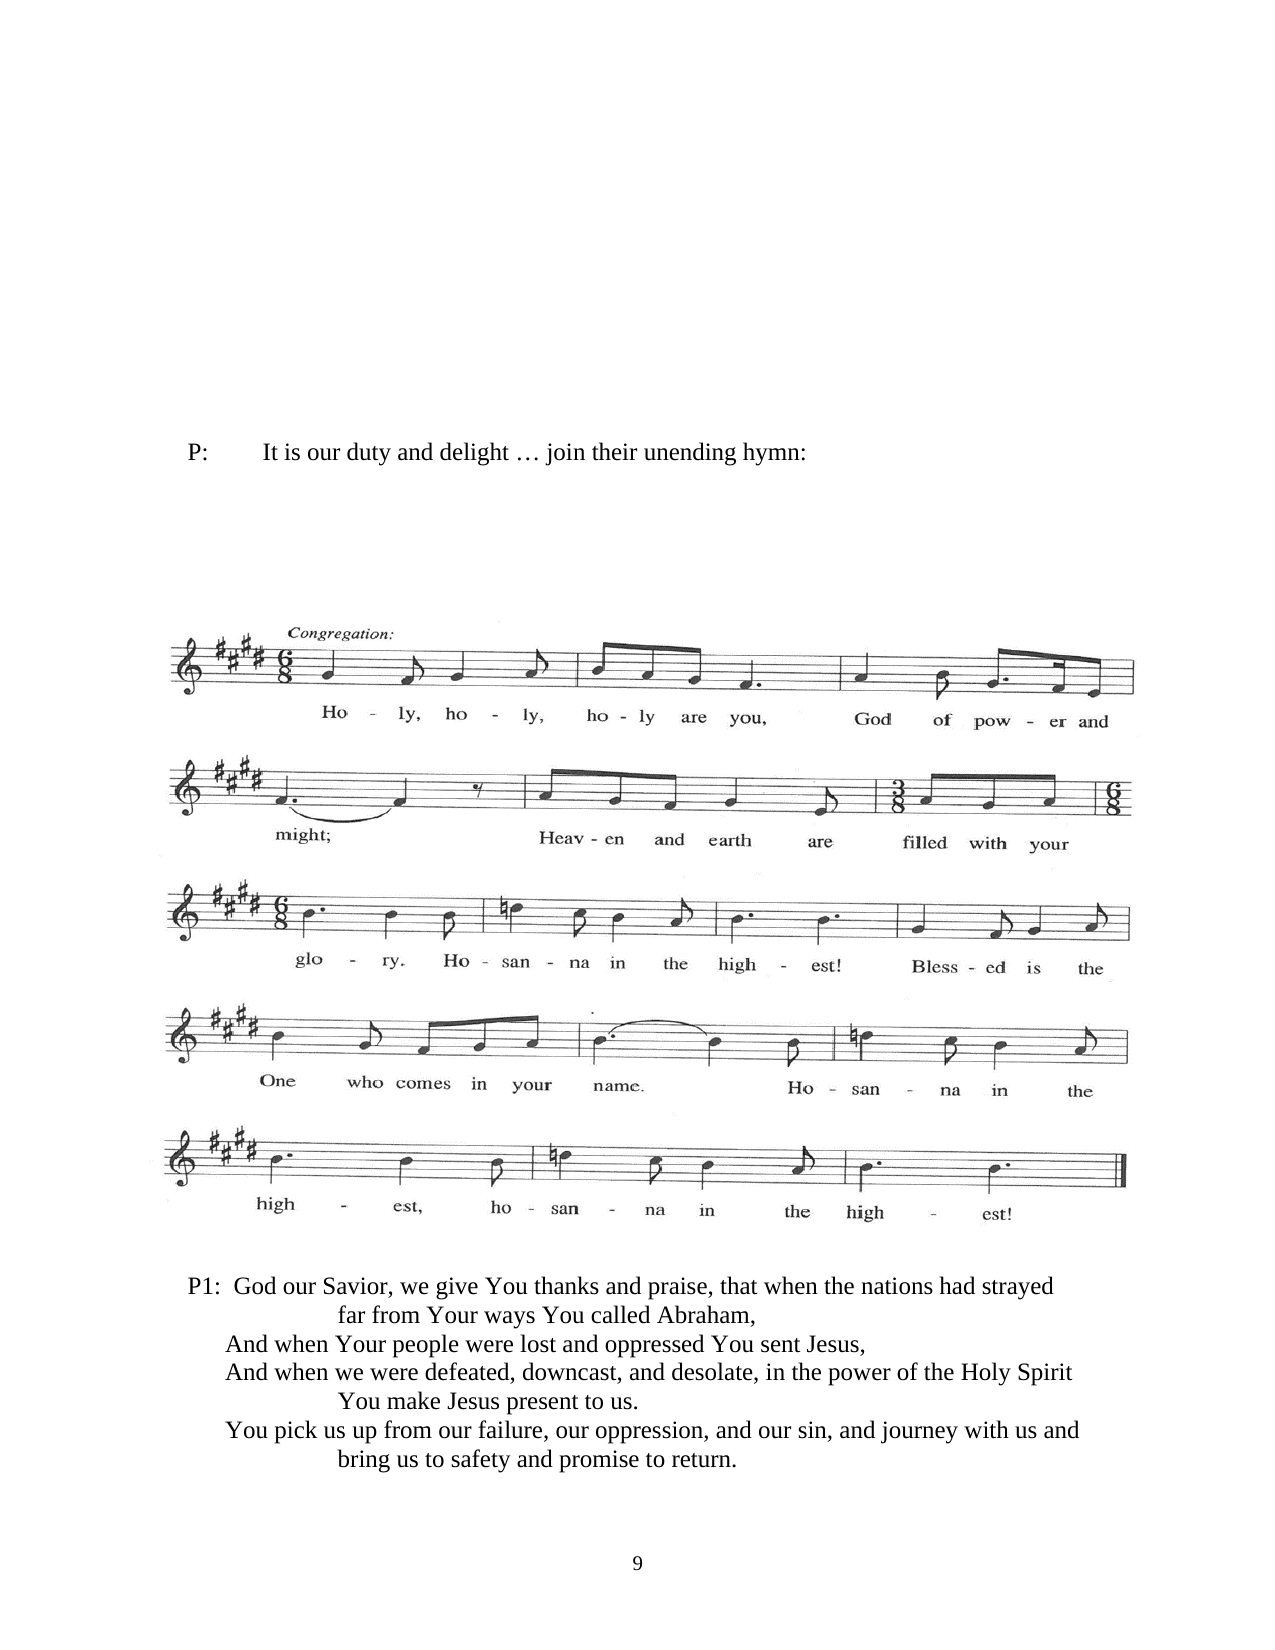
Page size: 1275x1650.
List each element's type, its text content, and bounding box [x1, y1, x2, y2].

text bring us to safety and promise to return. [187, 1444, 1087, 1472]
text You pick us up from our failure, our oppression, and our sin, and journey with us and [187, 1415, 1087, 1444]
text And when Your people were lost and oppressed You sent Jesus, [187, 1329, 1087, 1357]
text far from Your ways You called Abraham, [187, 1300, 1087, 1329]
picture [148, 616, 1147, 1249]
text P: God our Savior, we give You thanks and praise, that when the nations had strayed [187, 1271, 1087, 1300]
text You make Jesus present to us. [187, 1386, 1087, 1415]
text And when we were defeated, downcast, and desolate, in the power of the Holy Spirit [187, 1357, 1087, 1386]
text P: It is our duty and delight … join their unending hymn: [187, 437, 1087, 466]
